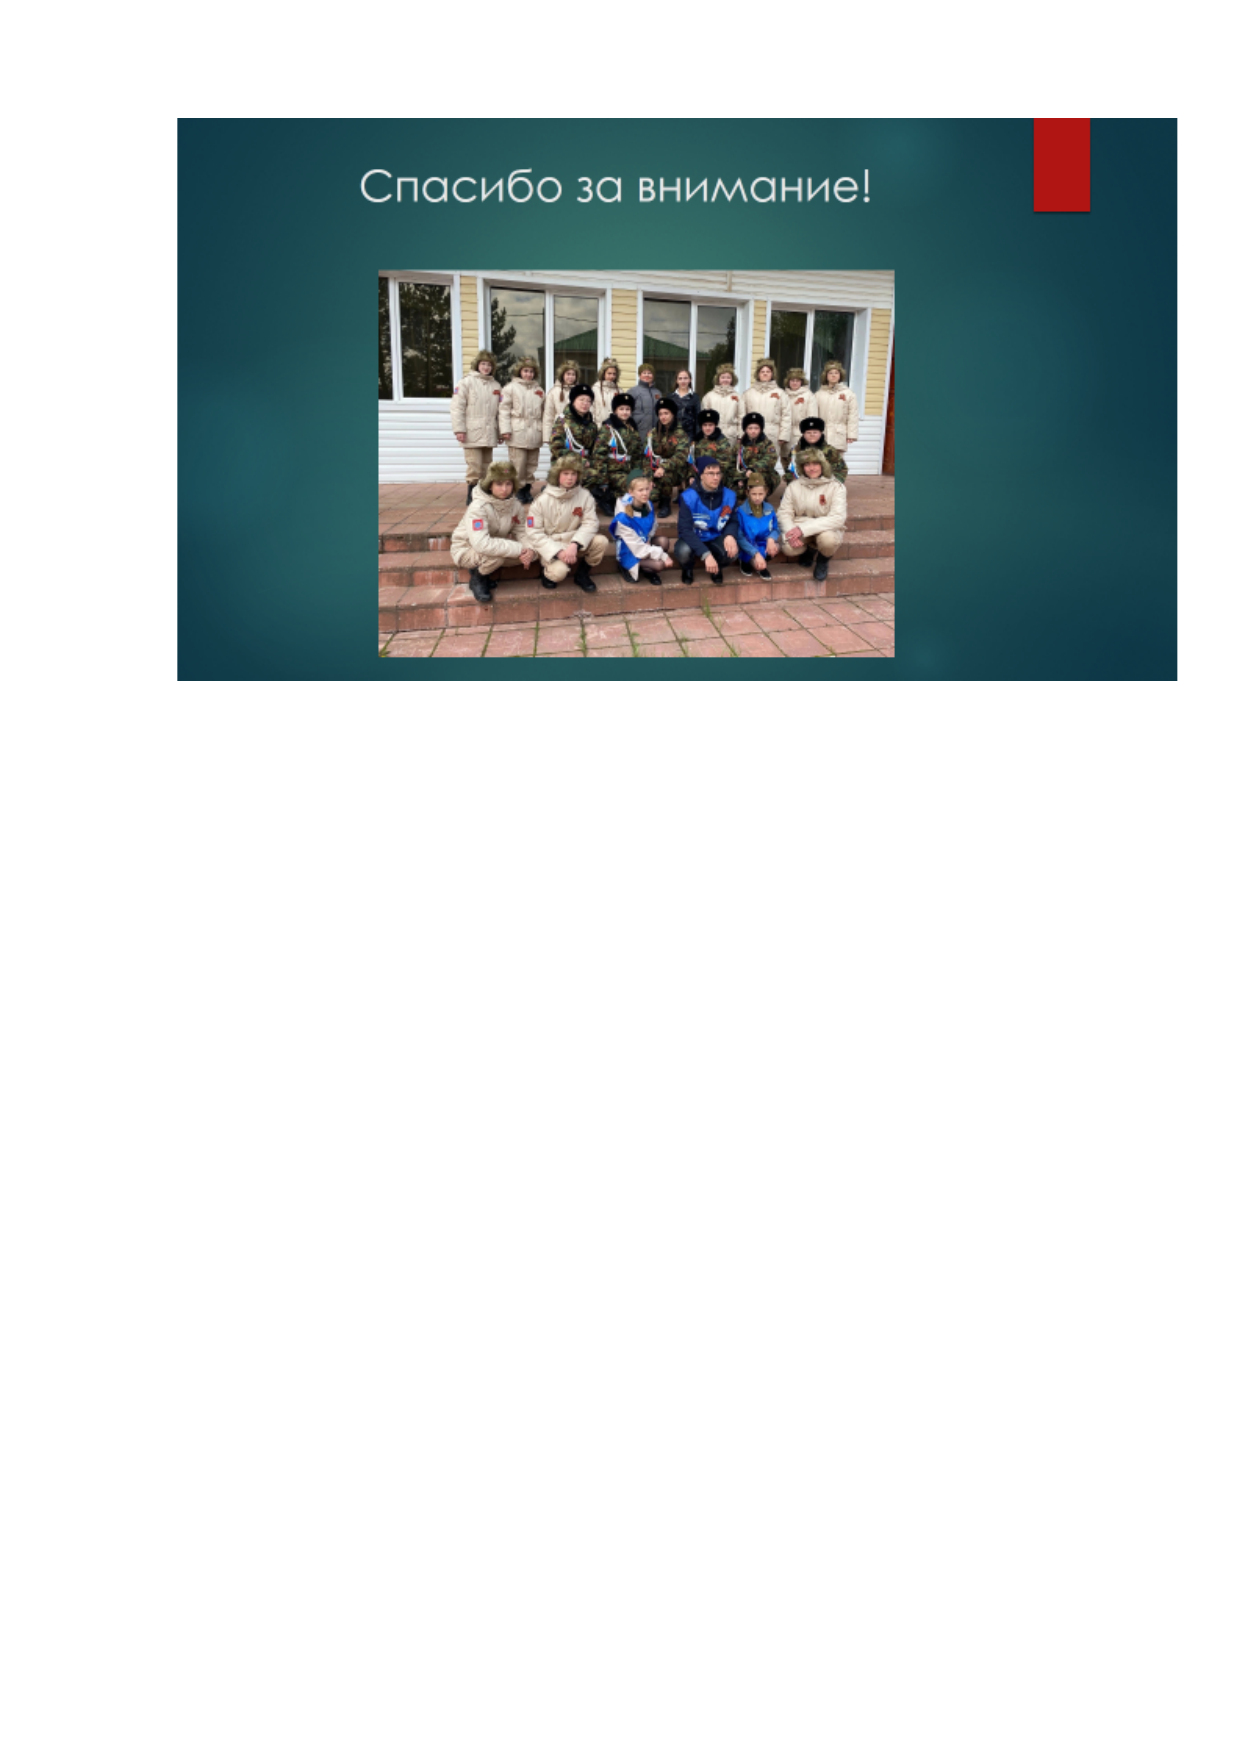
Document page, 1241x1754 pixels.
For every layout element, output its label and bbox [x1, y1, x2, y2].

picture [177, 118, 1178, 681]
